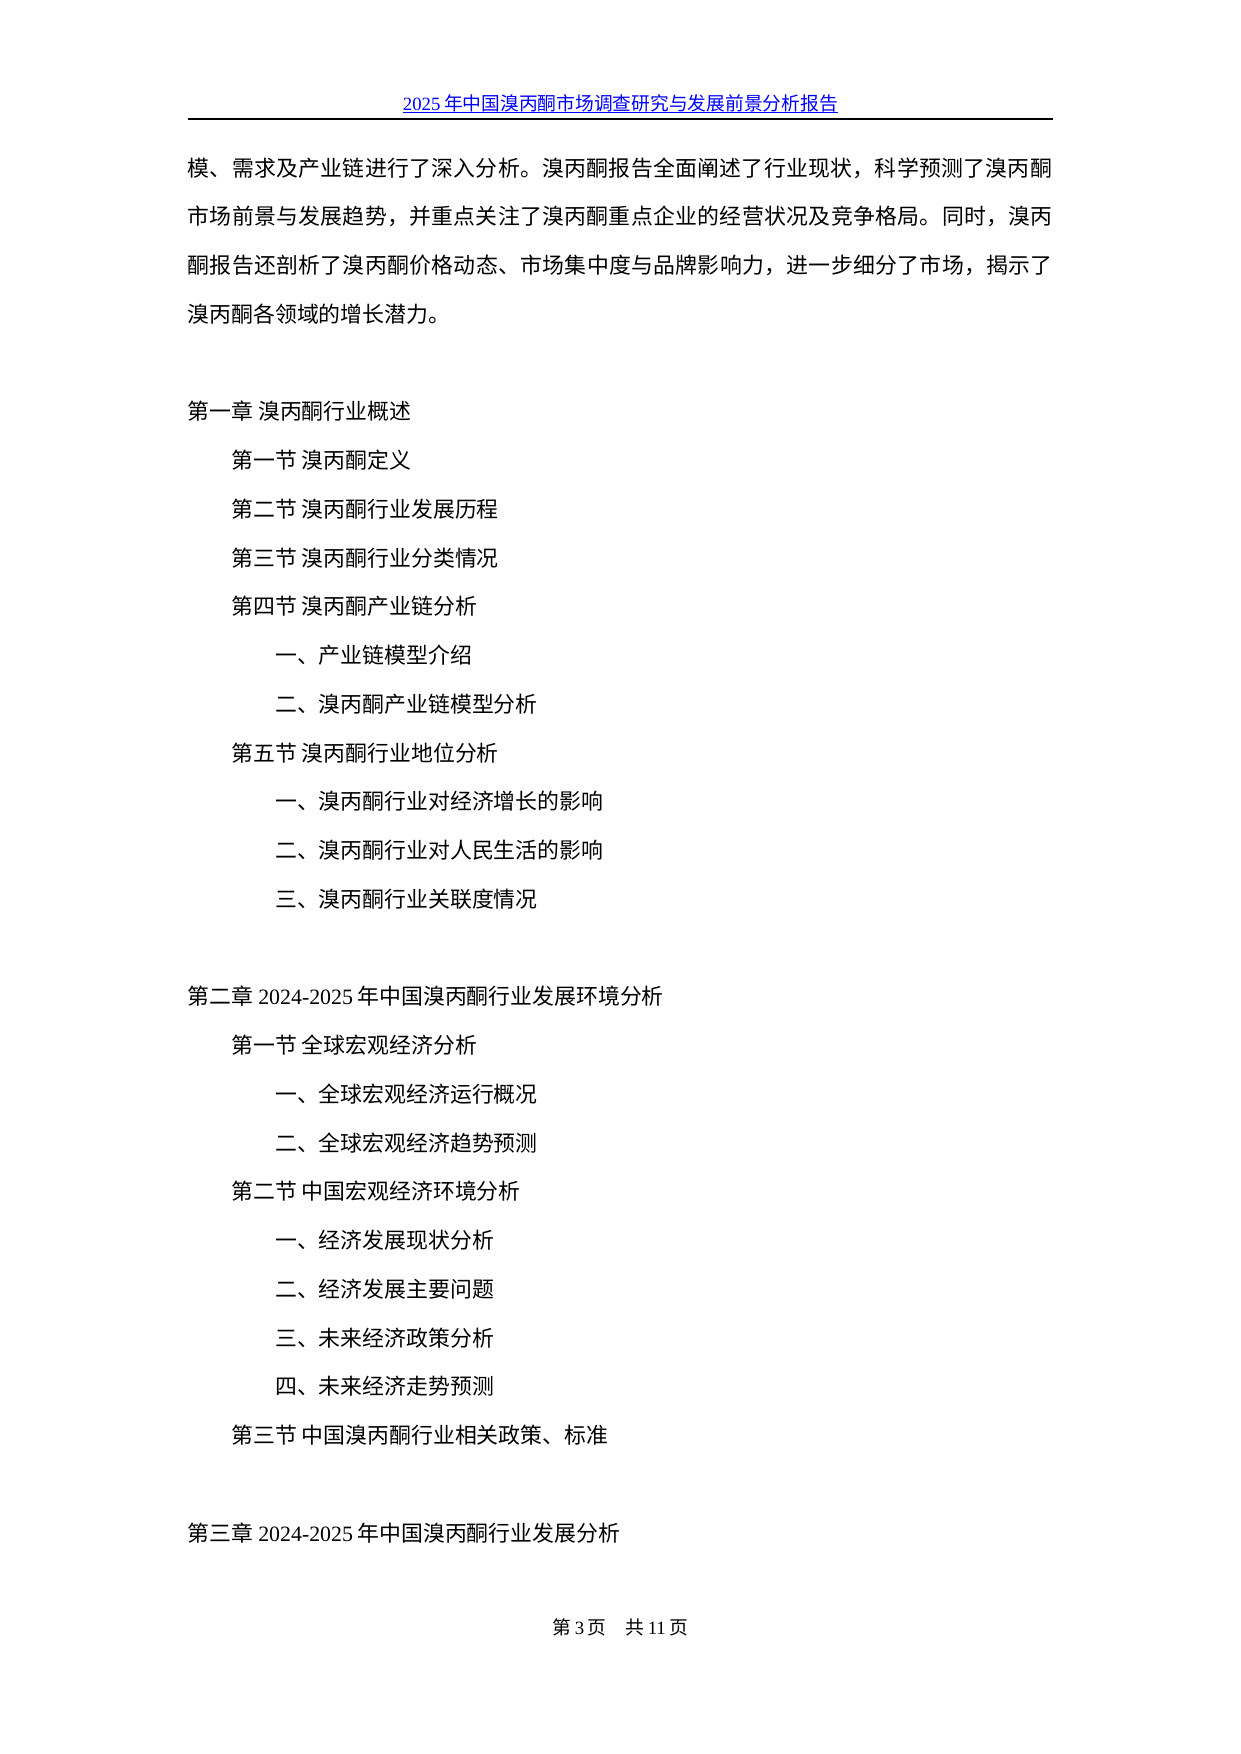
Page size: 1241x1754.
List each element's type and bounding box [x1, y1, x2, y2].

text [187, 150, 1053, 1548]
